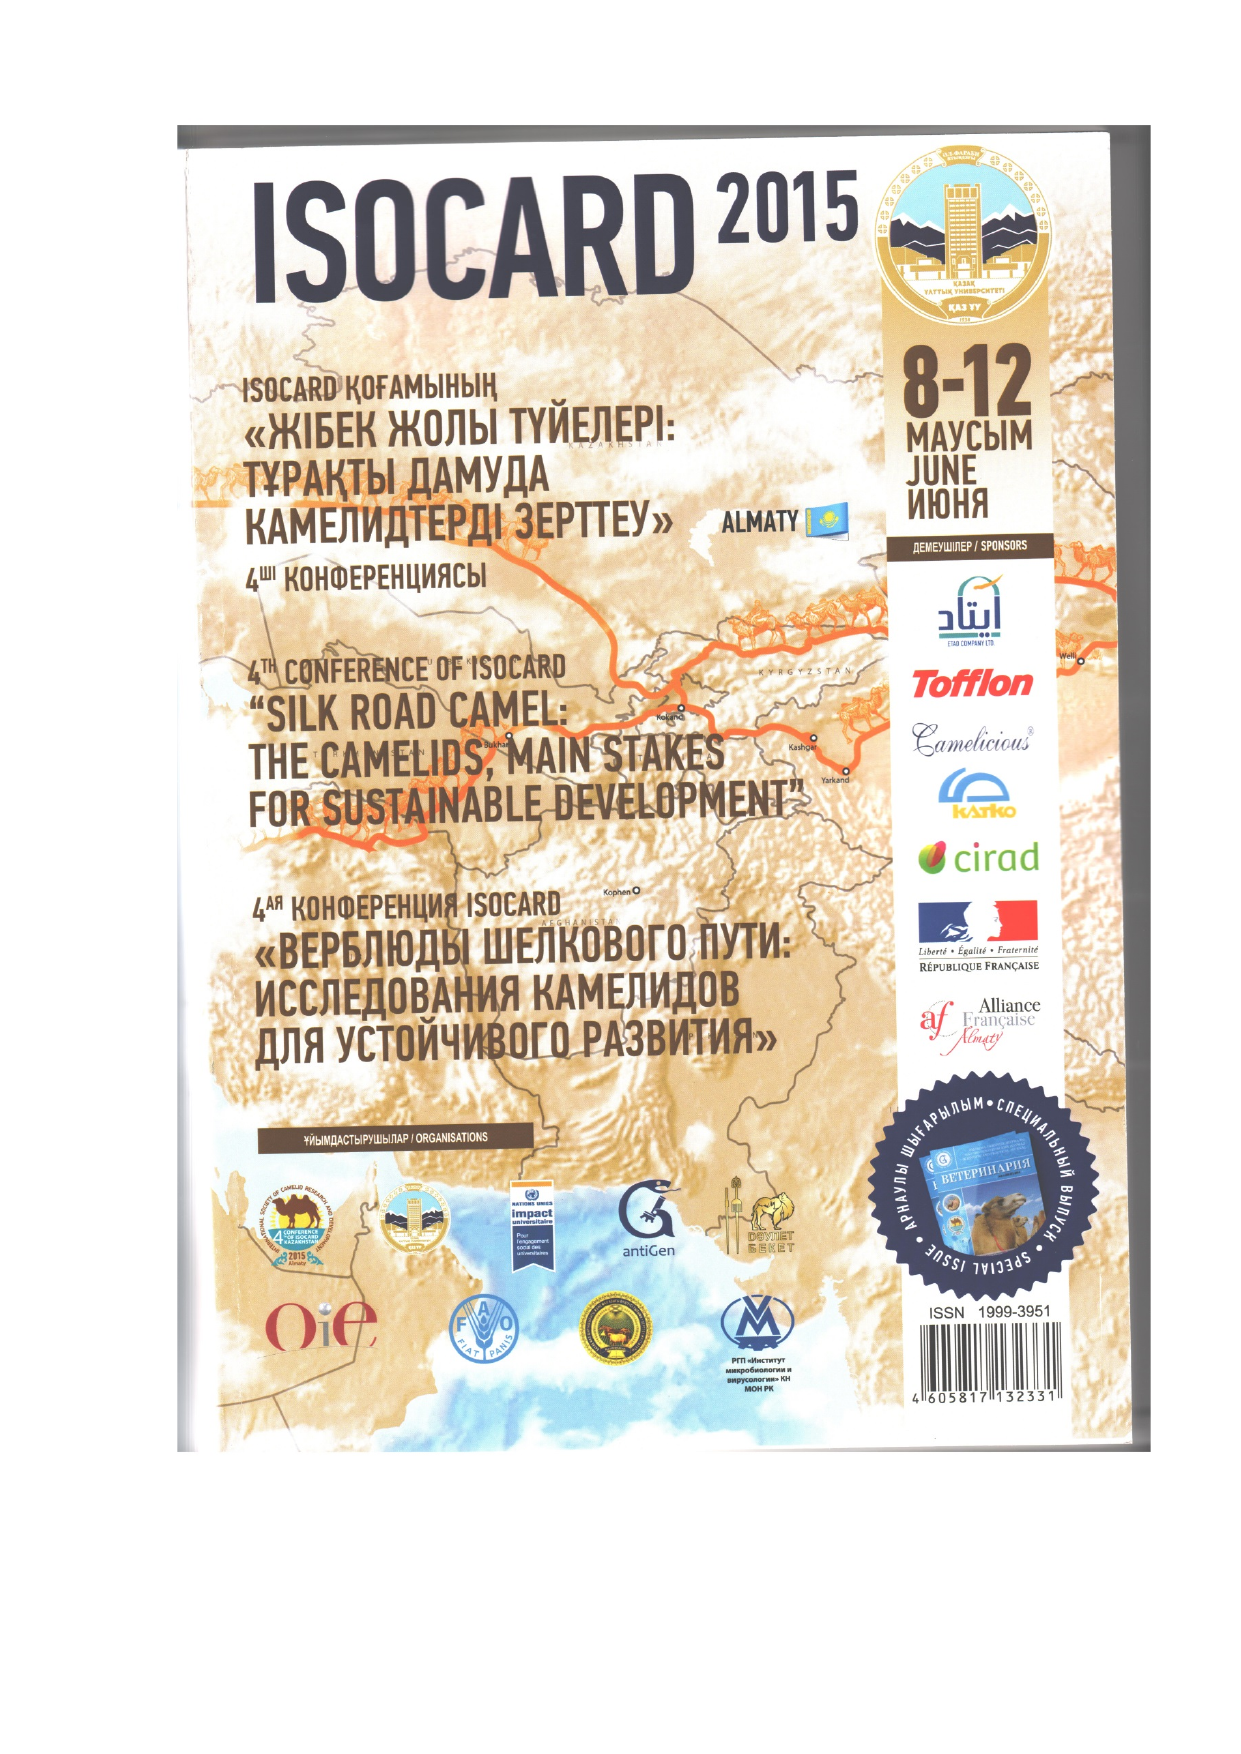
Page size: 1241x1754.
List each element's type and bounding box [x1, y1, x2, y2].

picture [177, 118, 1151, 1456]
